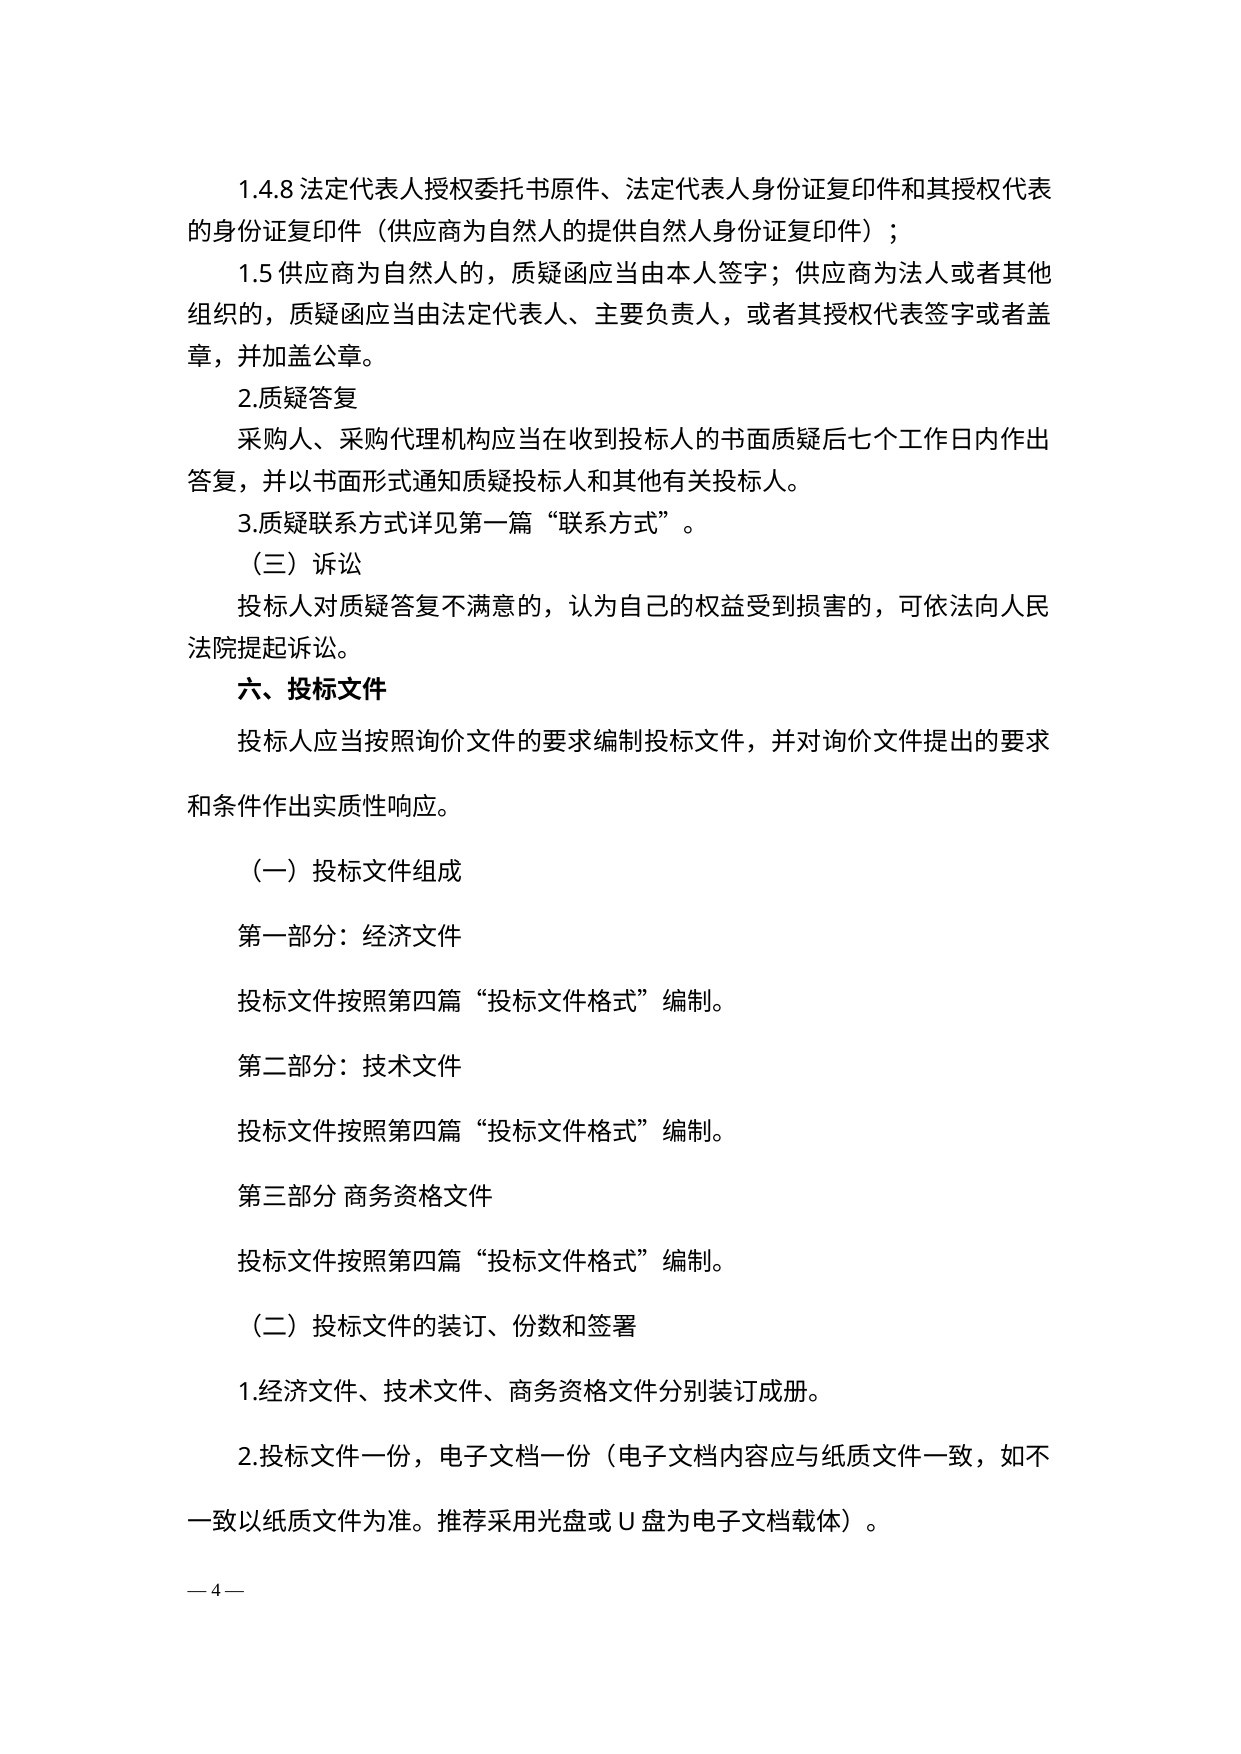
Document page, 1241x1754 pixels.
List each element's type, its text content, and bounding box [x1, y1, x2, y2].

text 采购人、采购代理机构应当在收到投标人的书面质疑后七个工作日内作出答复，并以书面形式通知质疑投标人和其他有关投标人。 [187, 416, 1053, 499]
text 投标文件按照第四篇“投标文件格式”编制。 [187, 1227, 1053, 1292]
text 投标人对质疑答复不满意的，认为自己的权益受到损害的，可依法向人民法院提起诉讼。 [187, 582, 1053, 666]
text 1.经济文件、技术文件、商务资格文件分别装订成册。 [187, 1357, 1053, 1422]
text 1.5供应商为自然人的，质疑函应当由本人签字；供应商为法人或者其他组织的，质疑函应当由法定代表人、主要负责人，或者其授权代表签字或者盖章，并加盖公章。 [187, 249, 1053, 374]
text 投标人应当按照询价文件的要求编制投标文件，并对询价文件提出的要求和条件作出实质性响应。 [187, 707, 1053, 837]
text 投标文件按照第四篇“投标文件格式”编制。 [187, 1097, 1053, 1162]
text 第三部分 商务资格文件 [187, 1162, 1053, 1227]
text 第一部分：经济文件 [187, 902, 1053, 967]
text 第二部分：技术文件 [187, 1032, 1053, 1097]
text （二）投标文件的装订、份数和签署 [187, 1292, 1053, 1357]
text （一）投标文件组成 [187, 837, 1053, 902]
text 1.4.8法定代表人授权委托书原件、法定代表人身份证复印件和其授权代表的身份证复印件（供应商为自然人的提供自然人身份证复印件）； [187, 166, 1053, 249]
text 2.质疑答复 [187, 374, 1053, 416]
text 3.质疑联系方式详见第一篇“联系方式”。 [187, 499, 1053, 541]
text 2.投标文件一份，电子文档一份（电子文档内容应与纸质文件一致，如不一致以纸质文件为准。推荐采用光盘或U盘为电子文档载体）。 [187, 1422, 1053, 1552]
text （三）诉讼 [187, 541, 1053, 582]
text 投标文件按照第四篇“投标文件格式”编制。 [187, 967, 1053, 1032]
subtitle 六、投标文件 [187, 666, 1053, 707]
